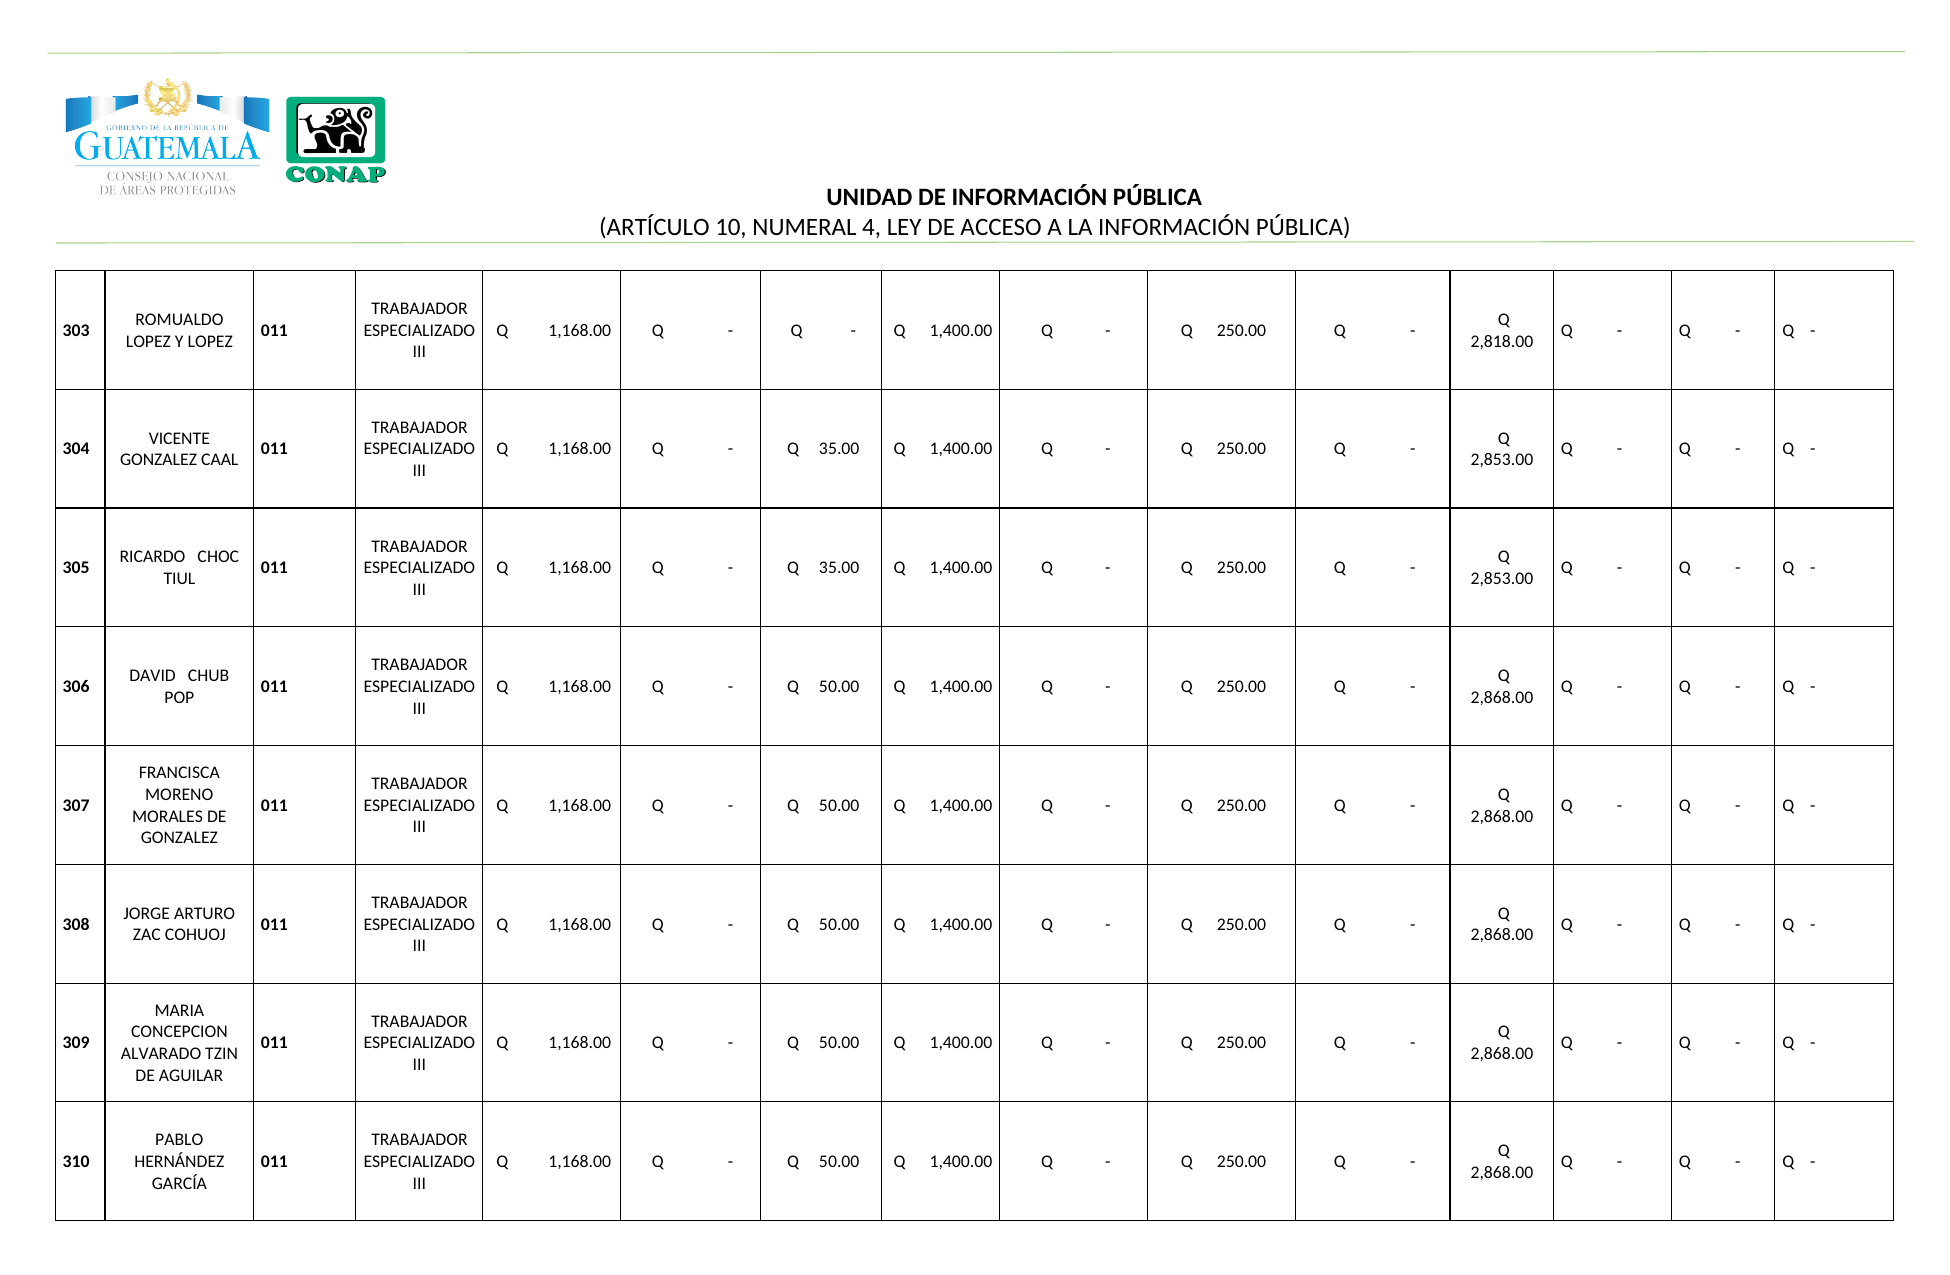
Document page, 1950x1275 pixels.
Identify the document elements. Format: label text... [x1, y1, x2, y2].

picture [47, 73, 402, 205]
